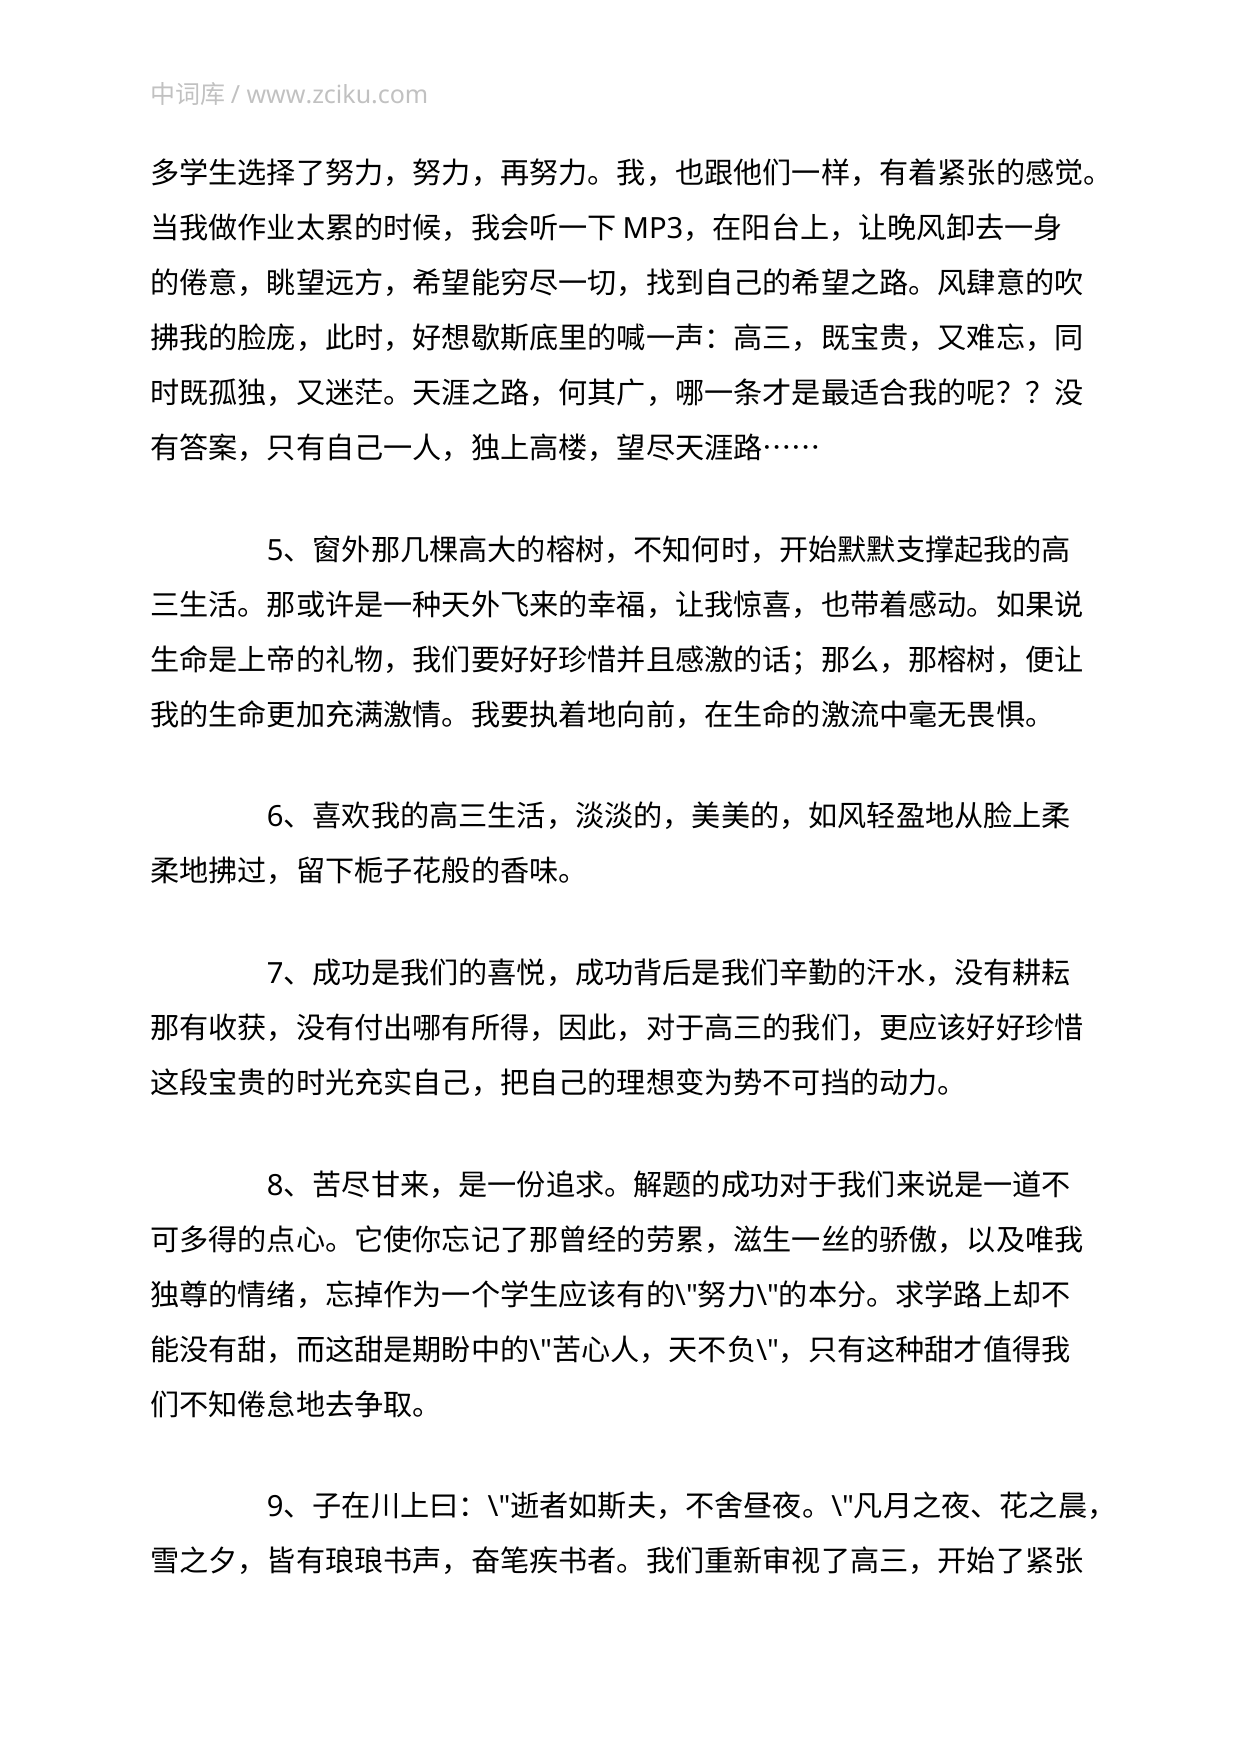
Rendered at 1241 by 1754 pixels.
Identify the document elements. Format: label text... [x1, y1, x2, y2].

text 6、喜欢我的高三生活，淡淡的，美美的，如风轻盈地从脸上柔柔地拂过，留下栀子花般的香味。 [150, 793, 1090, 890]
text 7、成功是我们的喜悦，成功背后是我们辛勤的汗水，没有耕耘那有收获，没有付出哪有所得，因此，对于高三的我们，更应该好好珍惜这段宝贵的时光充实自己，把自己的理想变为势不可挡的动力。 [150, 950, 1090, 1102]
text 5、窗外那几棵高大的榕树，不知何时，开始默默支撑起我的高三生活。那或许是一种天外飞来的幸福，让我惊喜，也带着感动。如果说生命是上帝的礼物，我们要好好珍惜并且感激的话；那么，那榕树，便让我的生命更加充满激情。我要执着地向前，在生命的激流中毫无畏惧。 [150, 526, 1090, 733]
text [150, 1483, 1090, 1580]
text 8、苦尽甘来，是一份追求。解题的成功对于我们来说是一道不可多得的点心。它使你忘记了那曾经的劳累，滋生一丝的骄傲，以及唯我独尊的情绪，忘掉作为一个学生应该有的\"努力\"的本分。求学路上却不能没有甜，而这甜是期盼中的\"苦心人，天不负\"，只有这种甜才值得我们不知倦怠地去争取。 [150, 1161, 1090, 1423]
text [150, 150, 1090, 467]
